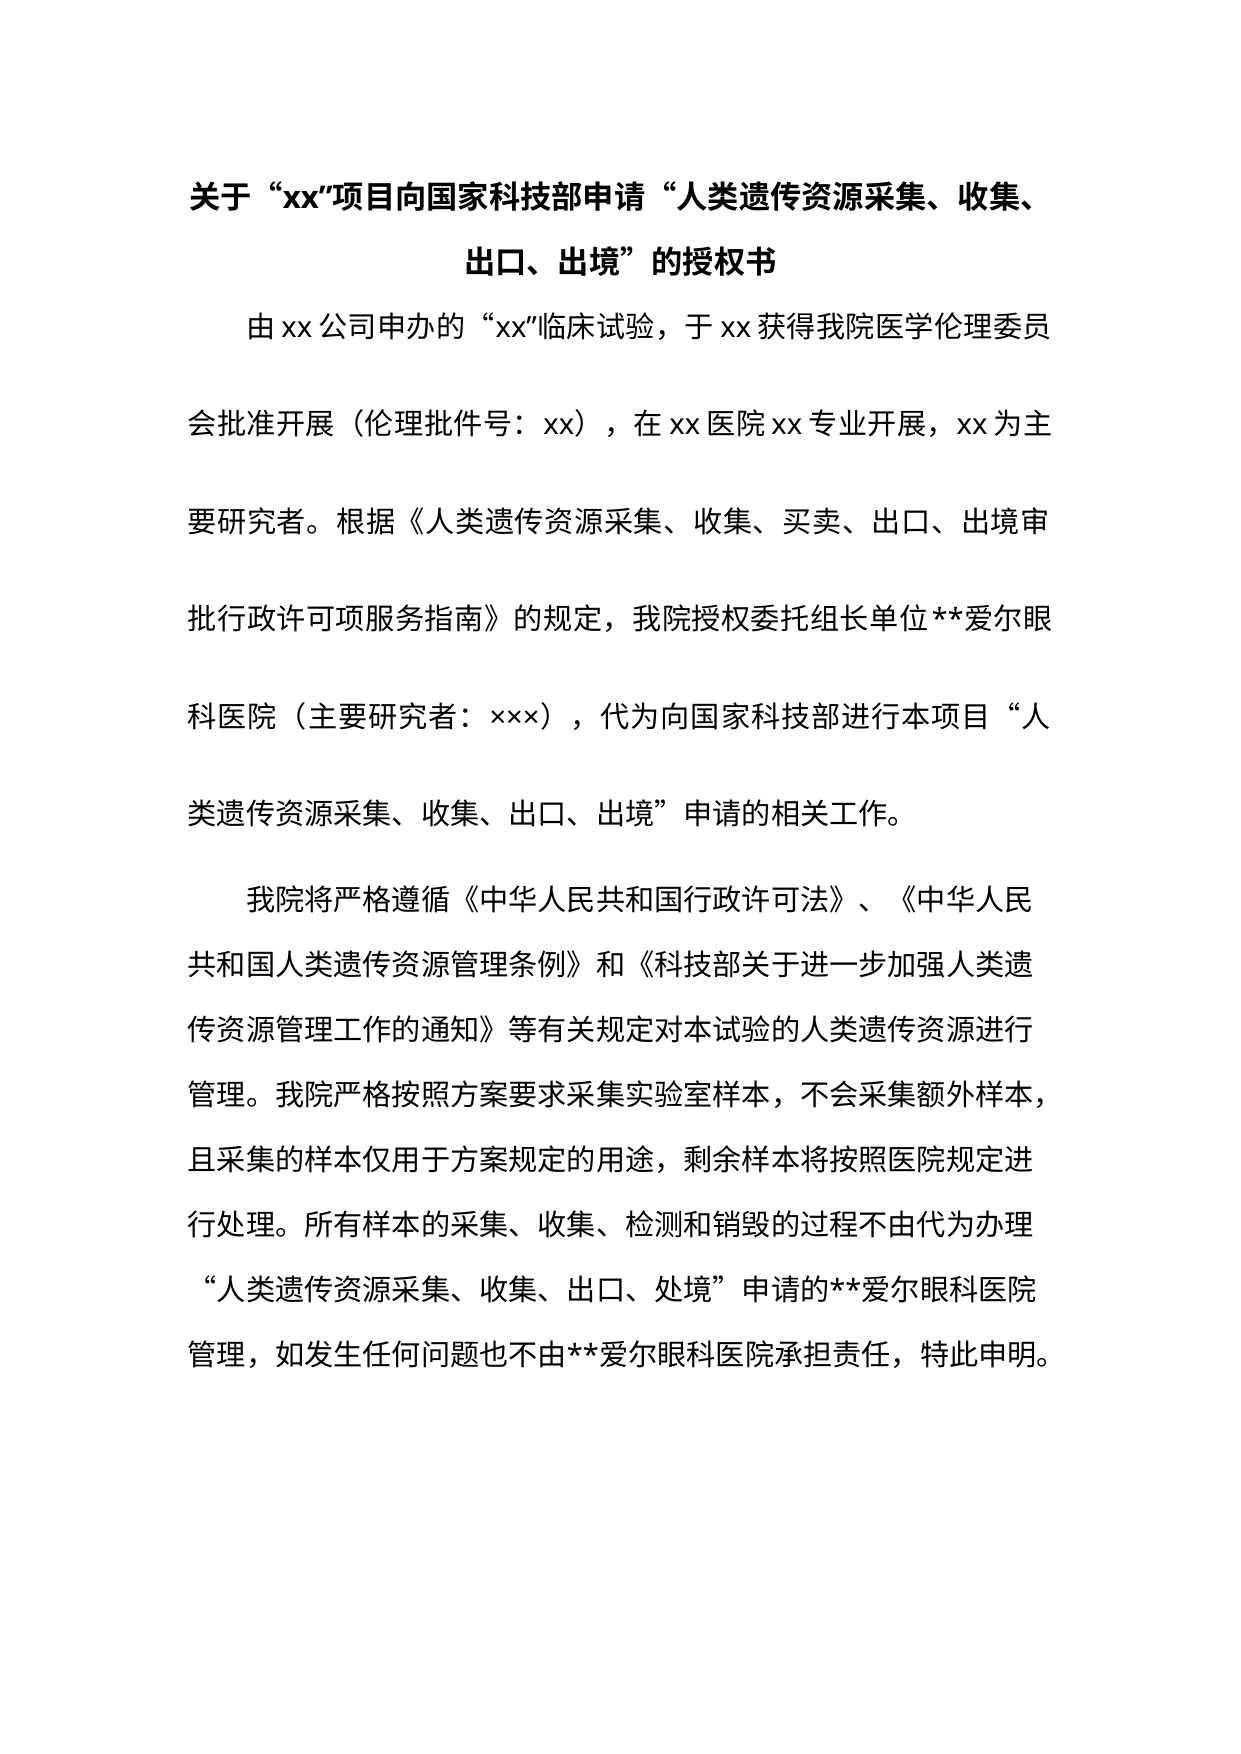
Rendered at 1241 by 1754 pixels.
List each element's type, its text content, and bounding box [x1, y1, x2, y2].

text 由xx公司申办的“xx”临床试验，于xx获得我院医学伦理委员会批准开展（伦理批件号：xx），在xx医院xx专业开展，xx为主要研究者。根据《人类遗传资源采集、收集、买卖、出口、出境审批行政许可项服务指南》的规定，我院授权委托组长单位**爱尔眼科医院（主要研究者：×××），代为向国家科技部进行本项目“人类遗传资源采集、收集、出口、出境”申请的相关工作。 [187, 292, 1053, 844]
text 我院将严格遵循《中华人民共和国行政许可法》、《中华人民共和国人类遗传资源管理条例》和《科技部关于进一步加强人类遗传资源管理工作的通知》等有关规定对本试验的人类遗传资源进行管理。我院严格按照方案要求采集实验室样本，不会采集额外样本，且采集的样本仅用于方案规定的用途，剩余样本将按照医院规定进行处理。所有样本的采集、收集、检测和销毁的过程不由代为办理“人类遗传资源采集、收集、出口、处境”申请的**爱尔眼科医院管理，如发生任何问题也不由**爱尔眼科医院承担责任，特此申明。 [187, 866, 1053, 1386]
text 关于“xx”项目向国家科技部申请“人类遗传资源采集、收集、出口、出境”的授权书 [187, 162, 1053, 292]
